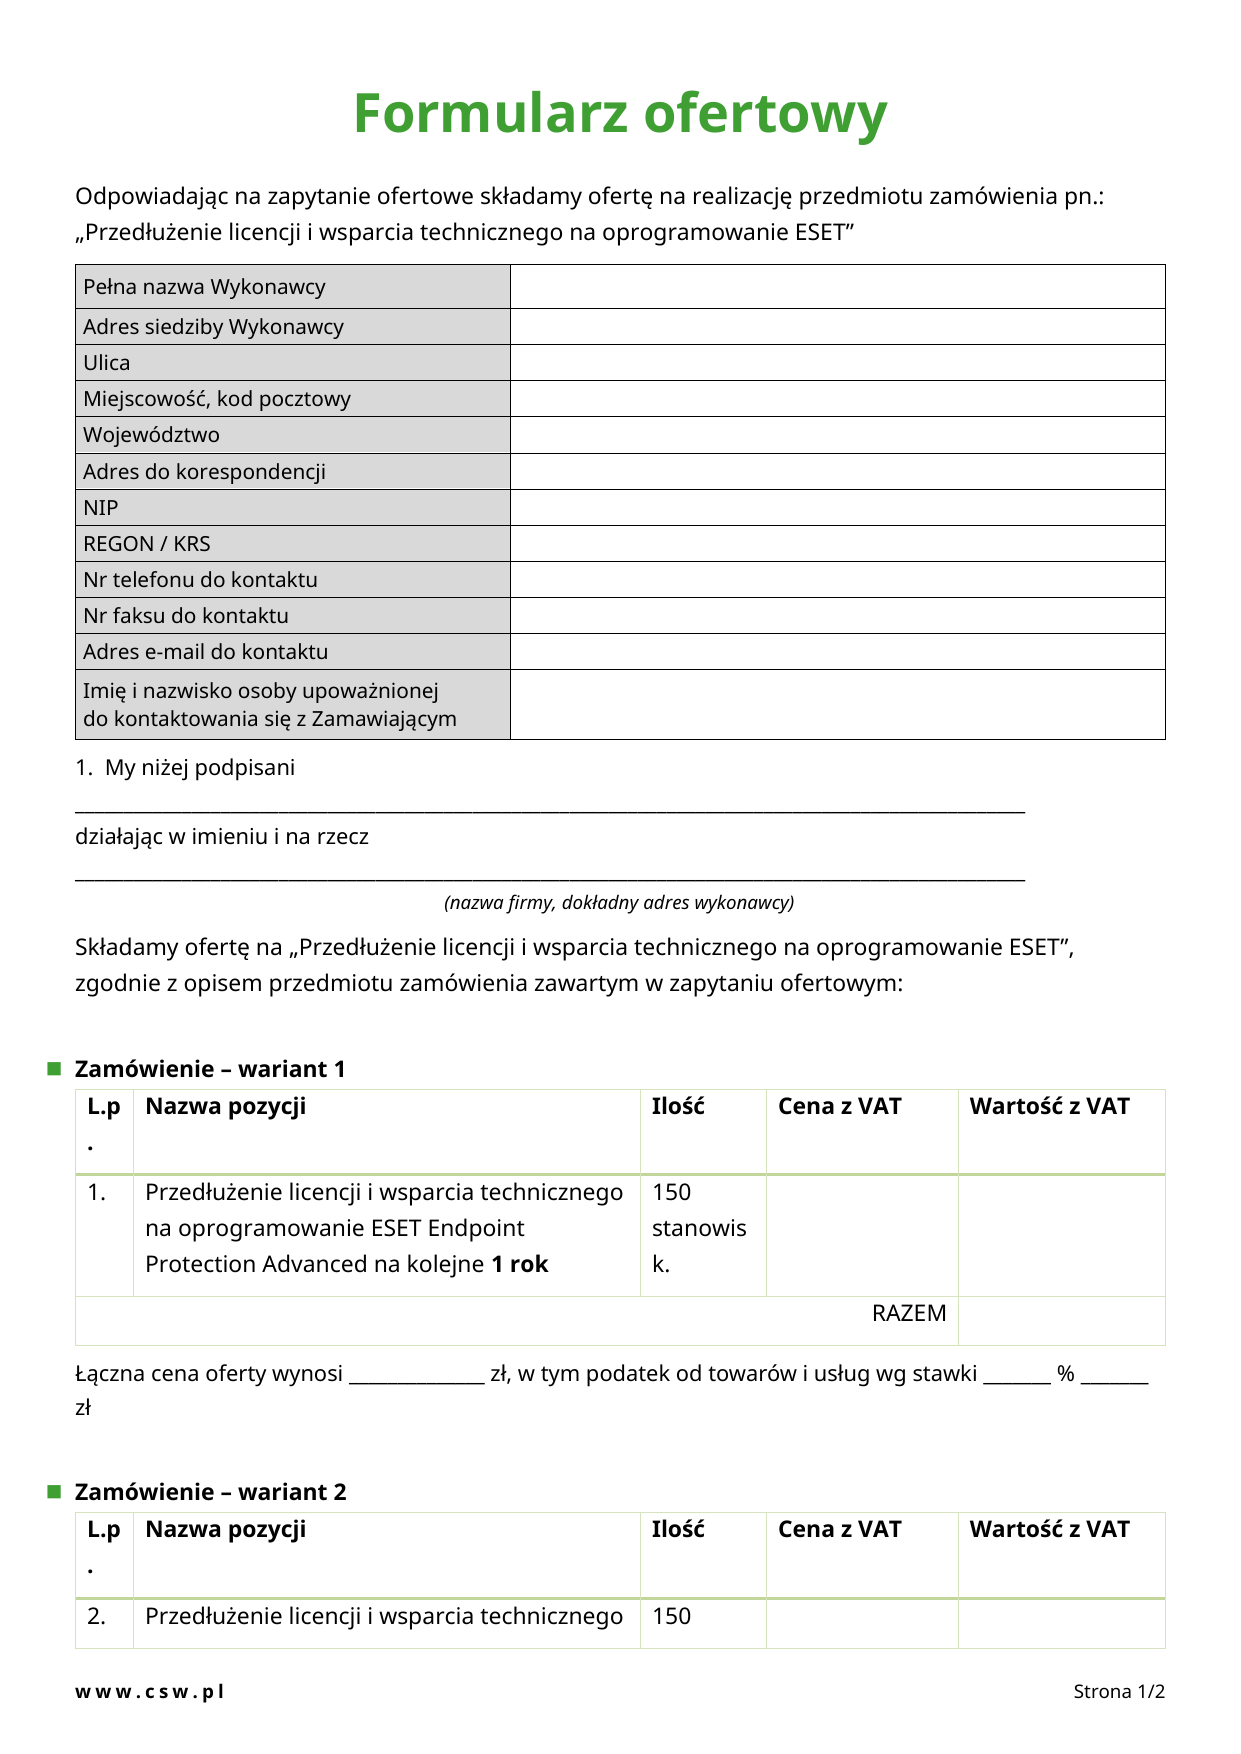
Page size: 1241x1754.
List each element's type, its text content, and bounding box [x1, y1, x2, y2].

table_cell [511, 526, 1165, 561]
table_cell [511, 309, 1165, 344]
table_cell [511, 490, 1165, 525]
table_header L.p. [76, 1513, 133, 1597]
text (nazwa firmy, dokładny adres wykonawcy) [75, 889, 1165, 914]
table_header L.p. [76, 1090, 133, 1173]
table_header Nazwa pozycji [134, 1090, 640, 1173]
table_cell Adres siedziby Wykonawcy [76, 309, 510, 344]
table_header Cena z VAT [767, 1090, 958, 1173]
table_cell [511, 634, 1165, 669]
table_cell Nr telefonu do kontaktu [76, 562, 510, 597]
table_header Nazwa pozycji [134, 1513, 640, 1597]
table_cell 150 stanowisk. [641, 1176, 766, 1296]
table_cell Adres do korespondencji [76, 454, 510, 488]
table_cell NIP [76, 490, 510, 525]
table_cell [959, 1600, 1165, 1648]
table_cell Ulica [76, 345, 510, 380]
table_cell Adres e-mail do kontaktu [76, 634, 510, 669]
text Odpowiadając na zapytanie ofertowe składamy ofertę na realizację przedmiotu zamówienia pn.: „Przedłużenie licencji i wsparcia technicznego na oprogramowanie ESET” [75, 180, 1165, 247]
list Łączna cena oferty wynosi ______________ zł, w tym podatek od towarów i usług wg stawki _______ % _______ zł [75, 1358, 1165, 1422]
table_cell [511, 417, 1165, 452]
table_header Ilość [641, 1090, 766, 1173]
table_header Ilość [641, 1513, 766, 1597]
table_header Cena z VAT [767, 1513, 958, 1597]
text __________________________________________________________________________________________________ [75, 855, 1165, 885]
table_cell Nr faksu do kontaktu [76, 598, 510, 633]
table_cell Województwo [76, 417, 510, 452]
table_cell [511, 598, 1165, 633]
table_cell [511, 345, 1165, 380]
text Składamy ofertę na „Przedłużenie licencji i wsparcia technicznego na oprogramowanie ESET”, zgodnie z opisem przedmiotu zamówienia zawartym w zapytaniu ofertowym: [75, 931, 1165, 998]
title Formularz ofertowy [75, 75, 1165, 149]
table_cell Przedłużenie licencji i wsparcia technicznego na oprogramowanie ESET Endpoint Protection Advanced na kolejne 1 rok [134, 1176, 640, 1296]
table_cell 150 stanowisk. [641, 1600, 766, 1648]
table_cell Miejscowość, kod pocztowy [76, 381, 510, 416]
table_cell [511, 670, 1165, 739]
table_header [511, 265, 1165, 308]
table_cell [76, 1176, 133, 1296]
table_cell [767, 1176, 958, 1296]
table_cell REGON / KRS [76, 526, 510, 561]
table_header Pełna nazwa Wykonawcy [76, 265, 510, 308]
table_cell [76, 1600, 133, 1648]
table_cell [511, 454, 1165, 488]
table_cell [959, 1176, 1165, 1296]
table_cell RAZEM [76, 1297, 958, 1344]
table_cell [511, 381, 1165, 416]
text __________________________________________________________________________________________________ [75, 787, 1165, 816]
table_cell Imię i nazwisko osoby upoważnionej do kontaktowania się z Zamawiającym [76, 670, 510, 739]
table_cell [767, 1600, 958, 1648]
text działając w imieniu i na rzecz [75, 821, 1165, 851]
table_cell [959, 1297, 1165, 1344]
list My niżej podpisani [75, 752, 1165, 782]
table_header Wartość z VAT [959, 1513, 1165, 1597]
subtitle Zamówienie – wariant 2 [45, 1476, 1165, 1508]
subtitle Zamówienie – wariant 1 [45, 1053, 1165, 1084]
table_header Wartość z VAT [959, 1090, 1165, 1173]
table_cell [511, 562, 1165, 597]
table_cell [134, 1600, 640, 1648]
